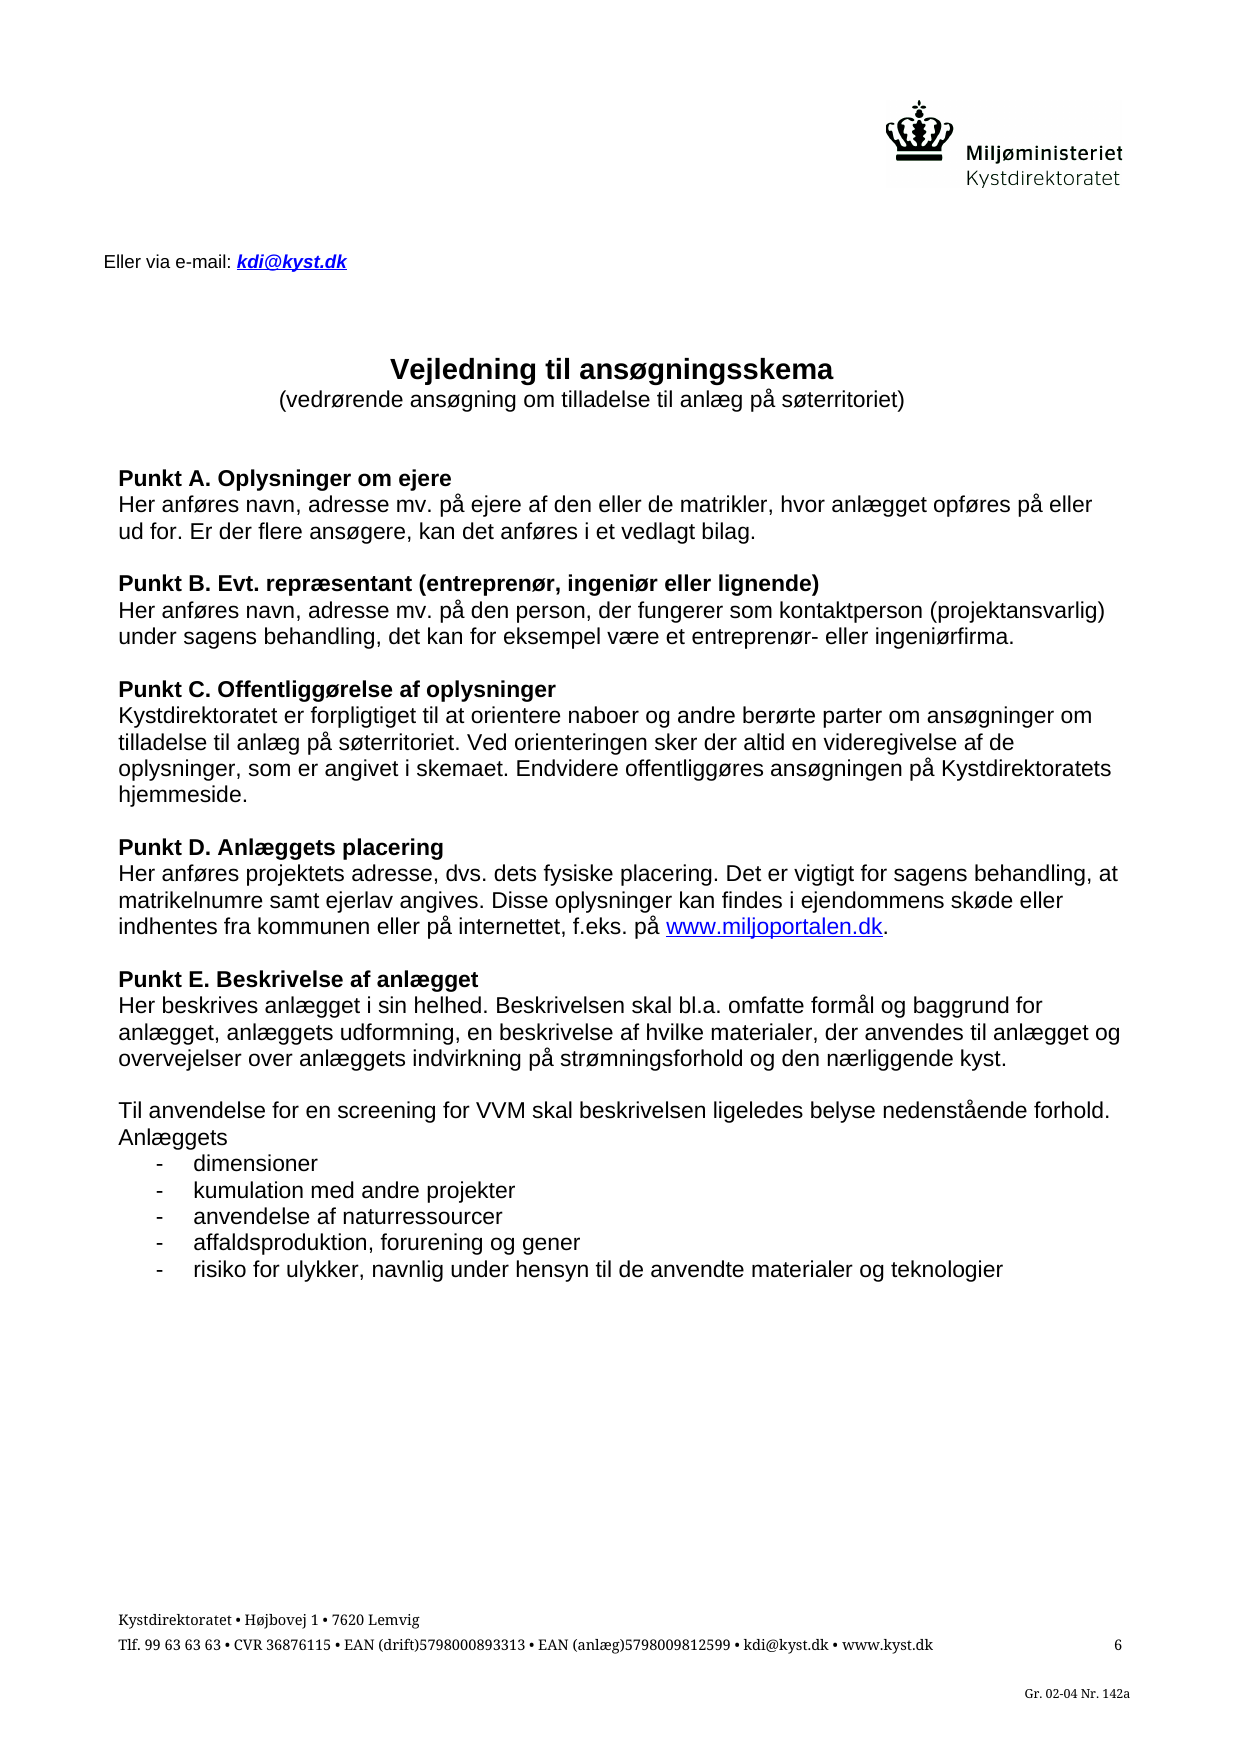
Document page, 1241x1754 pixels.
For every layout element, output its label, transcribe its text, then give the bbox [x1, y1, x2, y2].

text Punkt E. Beskrivelse af anlægget [118, 966, 1122, 992]
text Eller via e-mail: kdi@kyst.dk [103, 250, 1240, 272]
list risiko for ulykker, navnlig under hensyn til de anvendte materialer og teknologier [156, 1256, 1122, 1282]
text Vejledning til ansøgningsskema [197, 352, 1122, 386]
list kumulation med andre projekter [156, 1177, 1122, 1203]
text (vedrørende ansøgning om tilladelse til anlæg på søterritoriet) [61, 386, 1122, 412]
text Til anvendelse for en screening for VVM skal beskrivelsen ligeledes belyse nedenstående forhold. [118, 1097, 1122, 1124]
text Her beskrives anlægget i sin helhed. Beskrivelsen skal bl.a. omfatte formål og baggrund for anlægget, anlæggets udformning, en beskrivelse af hvilke materialer, der anvendes til anlægget og overvejelser over anlæggets indvirkning på strømningsforhold og den nærliggende kyst. [118, 992, 1122, 1071]
text Her anføres navn, adresse mv. på ejere af den eller de matrikler, hvor anlægget opføres på eller ud for. Er der flere ansøgere, kan det anføres i et vedlagt bilag. [118, 491, 1122, 544]
text Punkt A. Oplysninger om ejere [118, 465, 1122, 491]
text Her anføres navn, adresse mv. på den person, der fungerer som kontaktperson (projektansvarlig) under sagens behandling, det kan for eksempel være et entreprenør- eller ingeniørfirma. [118, 597, 1122, 649]
text Punkt D. Anlæggets placering [118, 834, 1122, 860]
list anvendelse af naturressourcer [156, 1203, 1122, 1229]
picture [886, 100, 1123, 188]
list dimensioner [156, 1150, 1122, 1177]
text Her anføres projektets adresse, dvs. dets fysiske placering. Det er vigtigt for sagens behandling, at matrikelnumre samt ejerlav angives. Disse oplysninger kan findes i ejendommens skøde eller indhentes fra kommunen eller på internettet, f.eks. på www.miljoportalen.dk. [118, 860, 1122, 939]
text Punkt B. Evt. repræsentant (entreprenør, ingeniør eller lignende) [118, 570, 1122, 597]
text Anlæggets [118, 1124, 1122, 1150]
list affaldsproduktion, forurening og gener [156, 1229, 1122, 1256]
text Punkt C. Offentliggørelse af oplysninger [118, 676, 1122, 702]
text Kystdirektoratet er forpligtiget til at orientere naboer og andre berørte parter om ansøgninger om tilladelse til anlæg på søterritoriet. Ved orienteringen sker der altid en videregivelse af de oplysninger, som er angivet i skemaet. Endvidere offentliggøres ansøgningen på Kystdirektoratets hjemmeside. [118, 702, 1124, 808]
